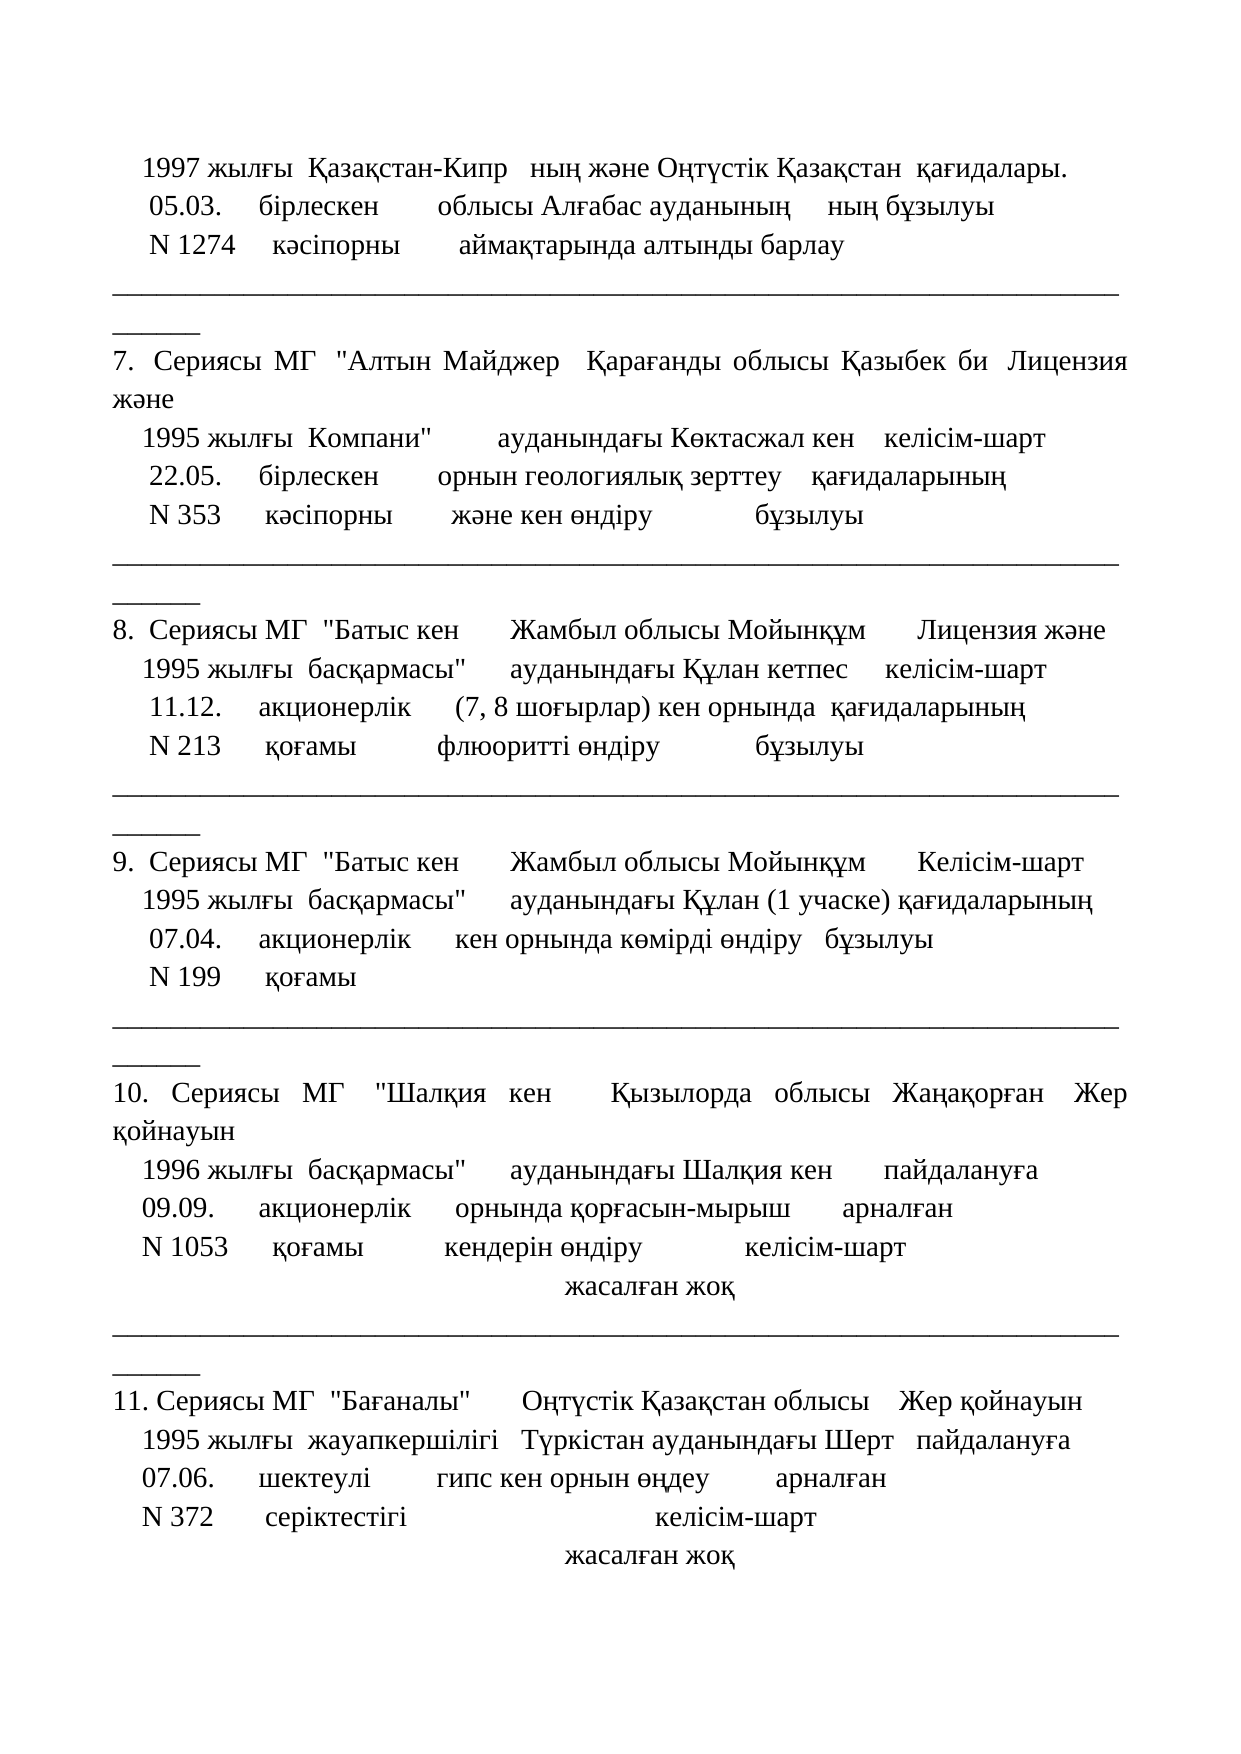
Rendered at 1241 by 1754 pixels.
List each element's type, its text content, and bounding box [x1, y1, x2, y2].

text N 1053 қоғамы кендерін өндіру келісім-шарт [112, 1229, 1128, 1263]
text 1997 жылғы Қазақстан-Кипр ның және Оңтүстік Қазақстан қағидалары. [112, 150, 1128, 183]
text ___________________________________________________________________________ [112, 1306, 1128, 1378]
text 05.03. бірлескен облысы Алғабас ауданының ның бұзылуы [112, 188, 1128, 222]
text ___________________________________________________________________________ [112, 535, 1128, 607]
text 09.09. акционерлік орнында қорғасын-мырыш арналған [112, 1191, 1128, 1224]
text N 199 қоғамы [112, 959, 1128, 993]
text 11. Сериясы МГ "Бағаналы" Оңтүстік Қазақстан облысы Жер қойнауын [112, 1383, 1128, 1417]
text N 353 кәсіпорны және кен өндіру бұзылуы [112, 497, 1128, 530]
text ___________________________________________________________________________ [112, 998, 1128, 1070]
text ___________________________________________________________________________ [112, 767, 1128, 839]
text N 372 серіктестігі келісім-шарт [112, 1499, 1128, 1532]
text жасалған жоқ [112, 1268, 1128, 1301]
text 07.04. акционерлік кен орнында көмірді өндіру бұзылуы [112, 921, 1128, 954]
text 1995 жылғы басқармасы" ауданындағы Құлан (1 учаске) қағидаларының [112, 882, 1128, 916]
text 7. Сериясы МГ "Алтын Майджер Қарағанды облысы Қазыбек би Лицензия және [112, 343, 1128, 415]
text 1995 жылғы жауапкершілігі Түркістан ауданындағы Шерт пайдалануға [112, 1422, 1128, 1455]
text 07.06. шектеулі гипс кен орнын өңдеу арналған [112, 1460, 1128, 1494]
text N 213 қоғамы флюоритті өндіру бұзылуы [112, 728, 1128, 762]
text 9. Сериясы МГ "Батыс кен Жамбыл облысы Мойынқұм Келісім-шарт [112, 844, 1128, 877]
text 1995 жылғы Компани" ауданындағы Көктасжал кен келісім-шарт [112, 420, 1128, 453]
text ___________________________________________________________________________ [112, 266, 1128, 338]
text 1996 жылғы басқармасы" ауданындағы Шалқия кен пайдалануға [112, 1152, 1128, 1186]
text N 1274 кәсіпорны аймақтарында алтынды барлау [112, 227, 1128, 261]
text 8. Сериясы МГ "Батыс кен Жамбыл облысы Мойынқұм Лицензия және [112, 612, 1128, 646]
text жасалған жоқ [112, 1537, 1128, 1571]
text 10. Сериясы МГ "Шалқия кен Қызылорда облысы Жаңақорған Жер қойнауын [112, 1075, 1128, 1147]
text 11.12. акционерлік (7, 8 шоғырлар) кен орнында қағидаларының [112, 689, 1128, 723]
text 22.05. бірлескен орнын геологиялық зерттеу қағидаларының [112, 458, 1128, 492]
text 1995 жылғы басқармасы" ауданындағы Құлан кетпес келісім-шарт [112, 651, 1128, 684]
